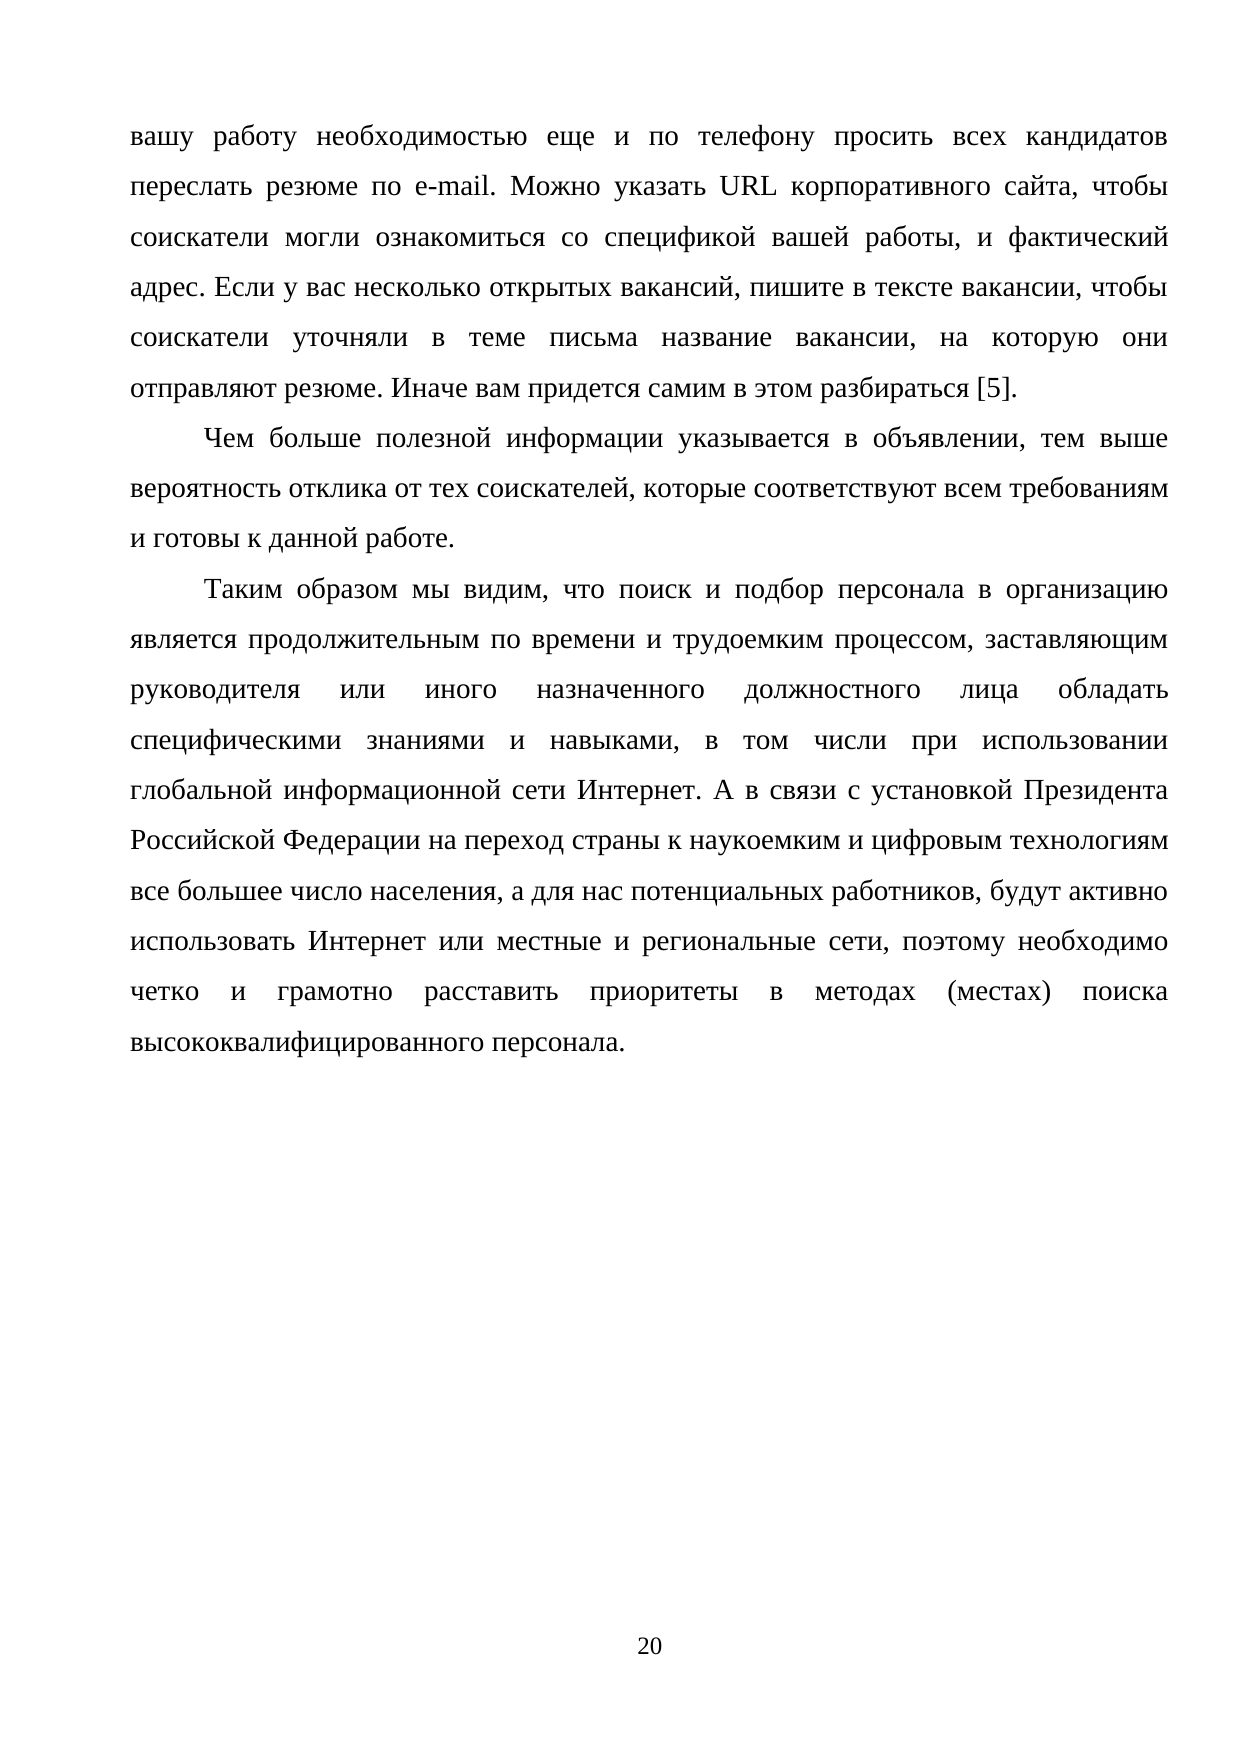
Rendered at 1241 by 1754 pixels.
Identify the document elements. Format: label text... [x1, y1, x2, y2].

text Таким образом мы видим, что поиск и подбор персонала в организацию является продолжительным по времени и трудоемким процессом, заставляющим руководителя или иного назначенного должностного лица обладать специфическими знаниями и навыками, в том числи при использовании глобальной информационной сети Интернет. А в связи с установкой Президента Российской Федерации на переход страны к наукоемким и цифровым технологиям все большее число населения, а для нас потенциальных работников, будут активно использовать Интернет или местные и региональные сети, поэтому необходимо четко и грамотно расставить приоритеты в методах (местах) поиска высококвалифицированного персонала. [130, 571, 1169, 1057]
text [130, 118, 1169, 403]
text Чем больше полезной информации указывается в объявлении, тем выше вероятность отклика от тех соискателей, которые соответствуют всем требованиям и готовы к данной работе. [130, 420, 1169, 554]
